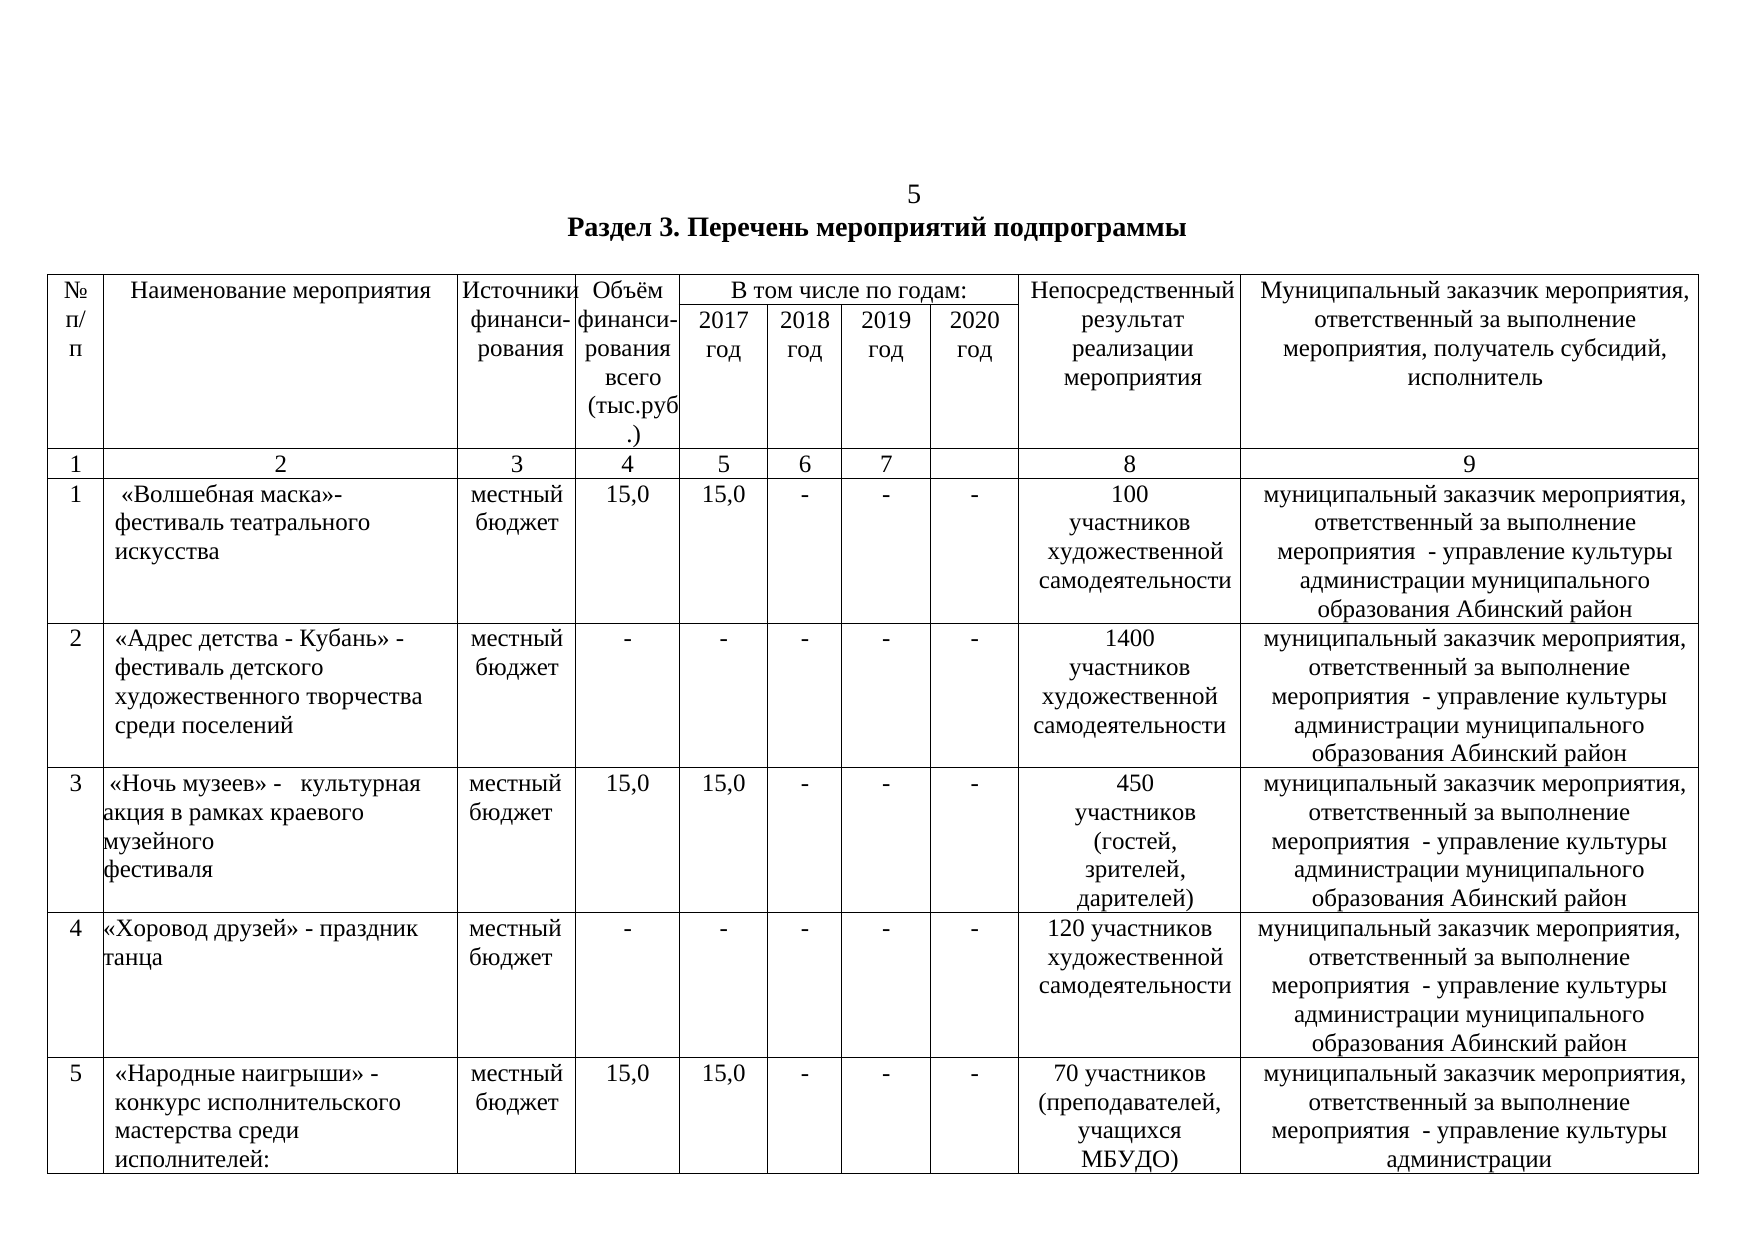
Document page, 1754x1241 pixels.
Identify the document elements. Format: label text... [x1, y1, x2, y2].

table_cell - [842, 768, 930, 912]
table_cell 2 [104, 449, 457, 478]
table_cell 1400 участников художественной самодеятельности [1019, 624, 1240, 767]
table_cell 15,0 [576, 1058, 679, 1173]
table_header В том числе по годам: [680, 275, 1018, 304]
table_cell - [768, 479, 841, 622]
text Раздел 3. Перечень мероприятий подпрограммы [59, 209, 1695, 242]
table_header Наименование мероприятия [104, 275, 457, 448]
table_cell 3 [458, 449, 575, 478]
table_cell - [768, 768, 841, 912]
table_cell «Ночь музеев» - культурная акция в рамках краевого музейного фестиваля [104, 768, 457, 912]
table_cell - [842, 624, 930, 767]
table_header Муниципальный заказчик мероприятия, ответственный за выполнение мероприятия, получатель субсидий, исполнитель [1241, 275, 1698, 448]
table_cell - [842, 913, 930, 1057]
table_cell «Хоровод друзей» - праздник танца [104, 913, 457, 1057]
table_cell 2020 год [931, 305, 1018, 448]
table_cell 15,0 [680, 768, 767, 912]
table_cell - [931, 768, 1018, 912]
table_cell - [768, 1058, 841, 1173]
table_cell 15,0 [680, 1058, 767, 1173]
table_cell 4 [576, 449, 679, 478]
table_cell «Народные наигрыши» - конкурс исполнительского мастерства среди исполнителей: [104, 1058, 457, 1173]
table_header Источники финанси-рования [458, 275, 575, 448]
table_cell местный бюджет [458, 479, 575, 622]
table_cell местный бюджет [458, 768, 575, 912]
text 5 [59, 177, 1695, 209]
table_cell 2018 год [768, 305, 841, 448]
table_cell 70 участников (преподавателей, учащихся МБУДО) [1019, 1058, 1240, 1173]
table_cell 2019 год [842, 305, 930, 448]
table_cell - [931, 479, 1018, 622]
table_cell 450 участников (гостей, зрителей, дарителей) [1019, 768, 1240, 912]
table_cell - [768, 913, 841, 1057]
table_cell - [931, 624, 1018, 767]
table_cell 5 [48, 1058, 103, 1173]
table_cell местный бюджет [458, 913, 575, 1057]
table_cell 15,0 [576, 768, 679, 912]
table_cell «Адрес детства - Кубань» - фестиваль детского художественного творчества среди поселений [104, 624, 457, 767]
table_header Объём финанси-рования всего (тыс.руб.) [576, 275, 679, 448]
table_cell 15,0 [680, 479, 767, 622]
table_cell 2017 год [680, 305, 767, 448]
table_cell - [576, 624, 679, 767]
table_cell 8 [1019, 449, 1240, 478]
table_cell 9 [1241, 449, 1698, 478]
table_header Непосредственный результат реализации мероприятия [1019, 275, 1240, 448]
table_cell - [931, 913, 1018, 1057]
table_cell - [680, 913, 767, 1057]
table_cell 100 участников художественной самодеятельности [1019, 479, 1240, 622]
table_cell 120 участников художественной самодеятельности [1019, 913, 1240, 1057]
table_cell - [768, 624, 841, 767]
table_cell 5 [680, 449, 767, 478]
table_cell 15,0 [576, 479, 679, 622]
table_cell - [931, 1058, 1018, 1173]
table_cell - [680, 624, 767, 767]
table_cell местный бюджет [458, 624, 575, 767]
table_cell «Волшебная маска»- фестиваль театрального искусства [104, 479, 457, 622]
table_cell 4 [48, 913, 103, 1057]
table_cell 2 [48, 624, 103, 767]
table_cell местный бюджет [458, 1058, 575, 1173]
table_cell - [842, 1058, 930, 1173]
table_cell муниципальный заказчик мероприятия, ответственный за выполнение мероприятия - управление культуры администрации [1241, 1058, 1698, 1173]
table_cell 7 [842, 449, 930, 478]
table_cell [931, 449, 1018, 478]
table_cell - [576, 913, 679, 1057]
table_cell 1 [48, 479, 103, 622]
table_cell - [842, 479, 930, 622]
table_header № п/п [48, 275, 103, 448]
table_cell 6 [768, 449, 841, 478]
table_cell 1 [48, 449, 103, 478]
table_cell 3 [48, 768, 103, 912]
